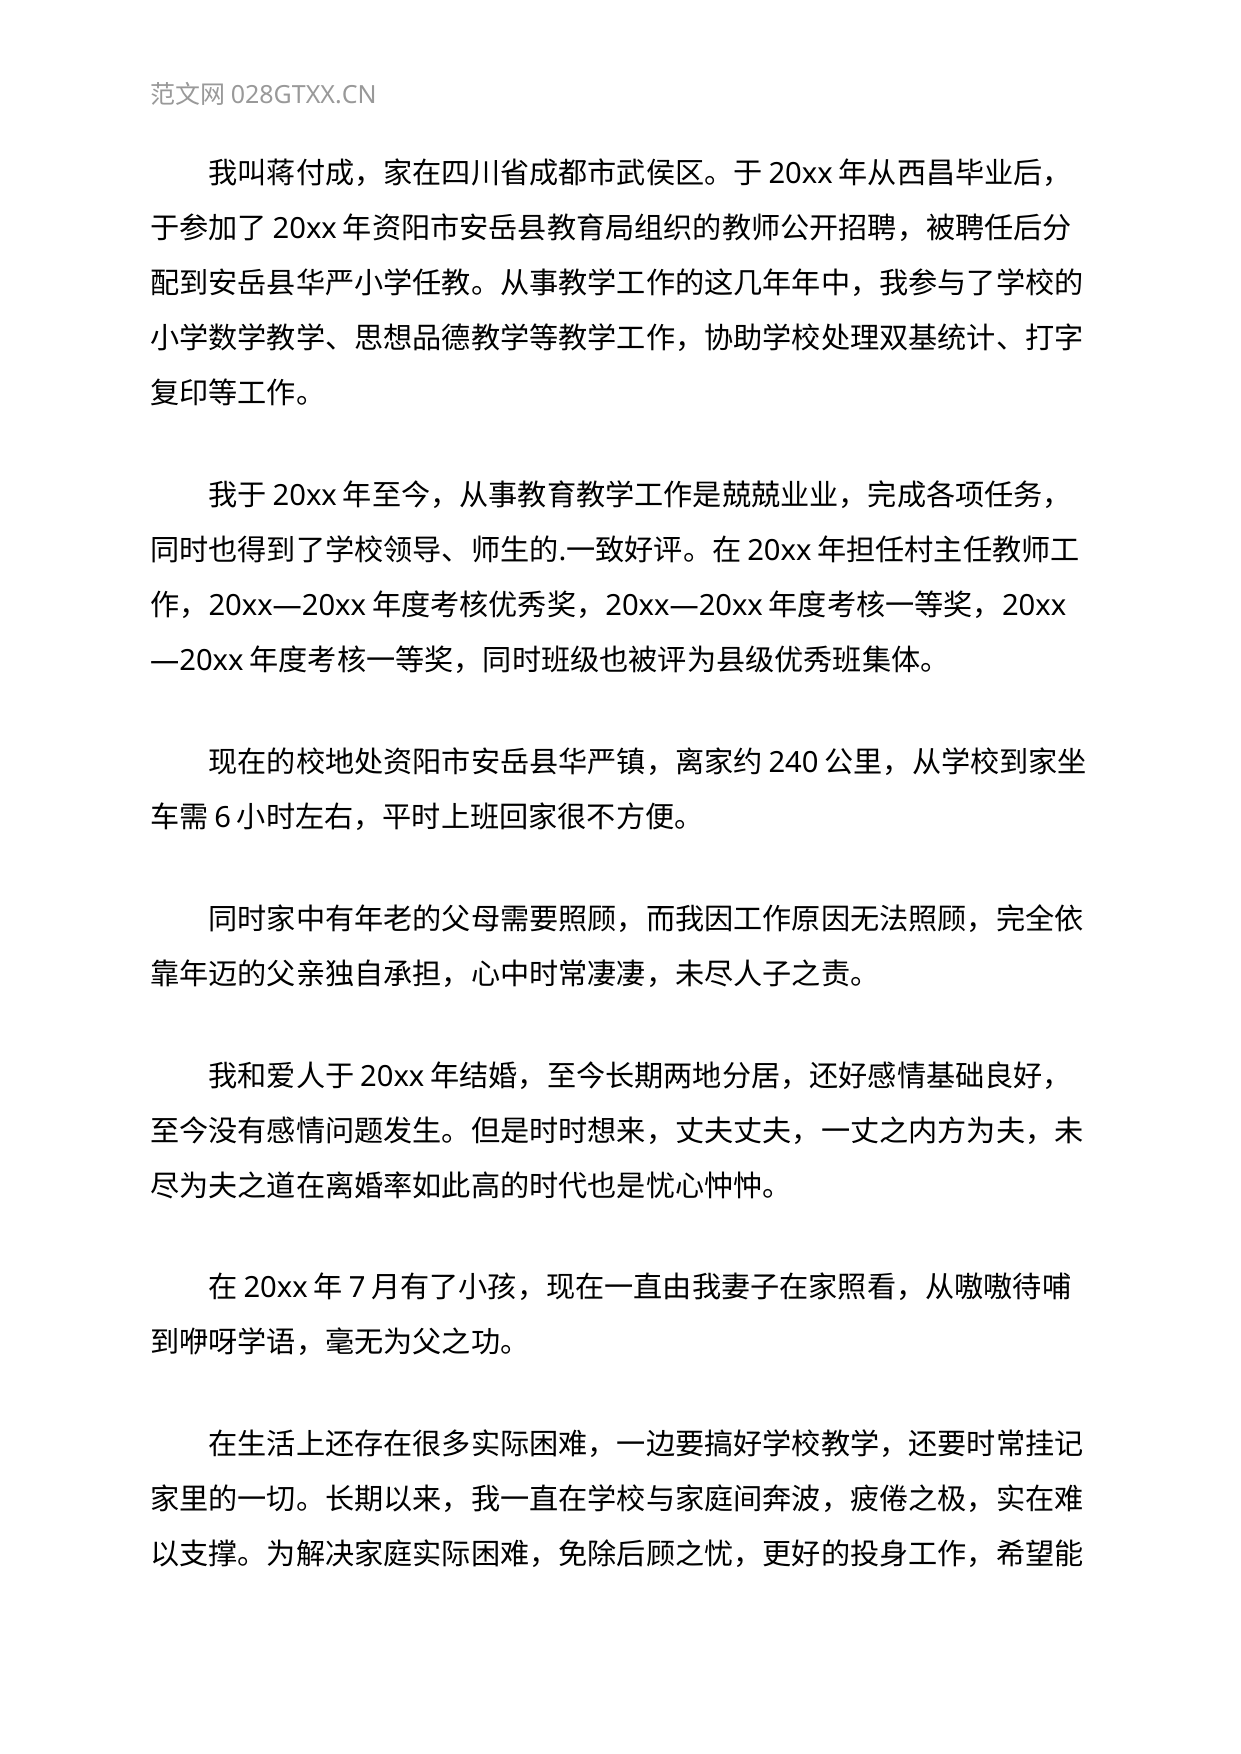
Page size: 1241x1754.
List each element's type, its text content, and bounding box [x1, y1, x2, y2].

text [150, 1421, 1090, 1573]
text 我叫蒋付成，家在四川省成都市武侯区。于20xx年从西昌毕业后，于参加了20xx年资阳市安岳县教育局组织的教师公开招聘，被聘任后分配到安岳县华严小学任教。从事教学工作的这几年年中，我参与了学校的小学数学教学、思想品德教学等教学工作，协助学校处理双基统计、打字复印等工作。 [150, 150, 1090, 412]
text 在20xx年7月有了小孩，现在一直由我妻子在家照看，从嗷嗷待哺到咿呀学语，毫无为父之功。 [150, 1264, 1090, 1361]
text 同时家中有年老的父母需要照顾，而我因工作原因无法照顾，完全依靠年迈的父亲独自承担，心中时常凄凄，未尽人子之责。 [150, 896, 1090, 993]
text 我和爱人于20xx年结婚，至今长期两地分居，还好感情基础良好，至今没有感情问题发生。但是时时想来，丈夫丈夫，一丈之内方为夫，未尽为夫之道在离婚率如此高的时代也是忧心忡忡。 [150, 1052, 1090, 1204]
text 我于20xx年至今，从事教育教学工作是兢兢业业，完成各项任务，同时也得到了学校领导、师生的.一致好评。在20xx年担任村主任教师工作，20xx—20xx年度考核优秀奖，20xx—20xx年度考核一等奖，20xx—20xx年度考核一等奖，同时班级也被评为县级优秀班集体。 [150, 472, 1090, 679]
text 现在的校地处资阳市安岳县华严镇，离家约240公里，从学校到家坐车需6小时左右，平时上班回家很不方便。 [150, 738, 1090, 836]
